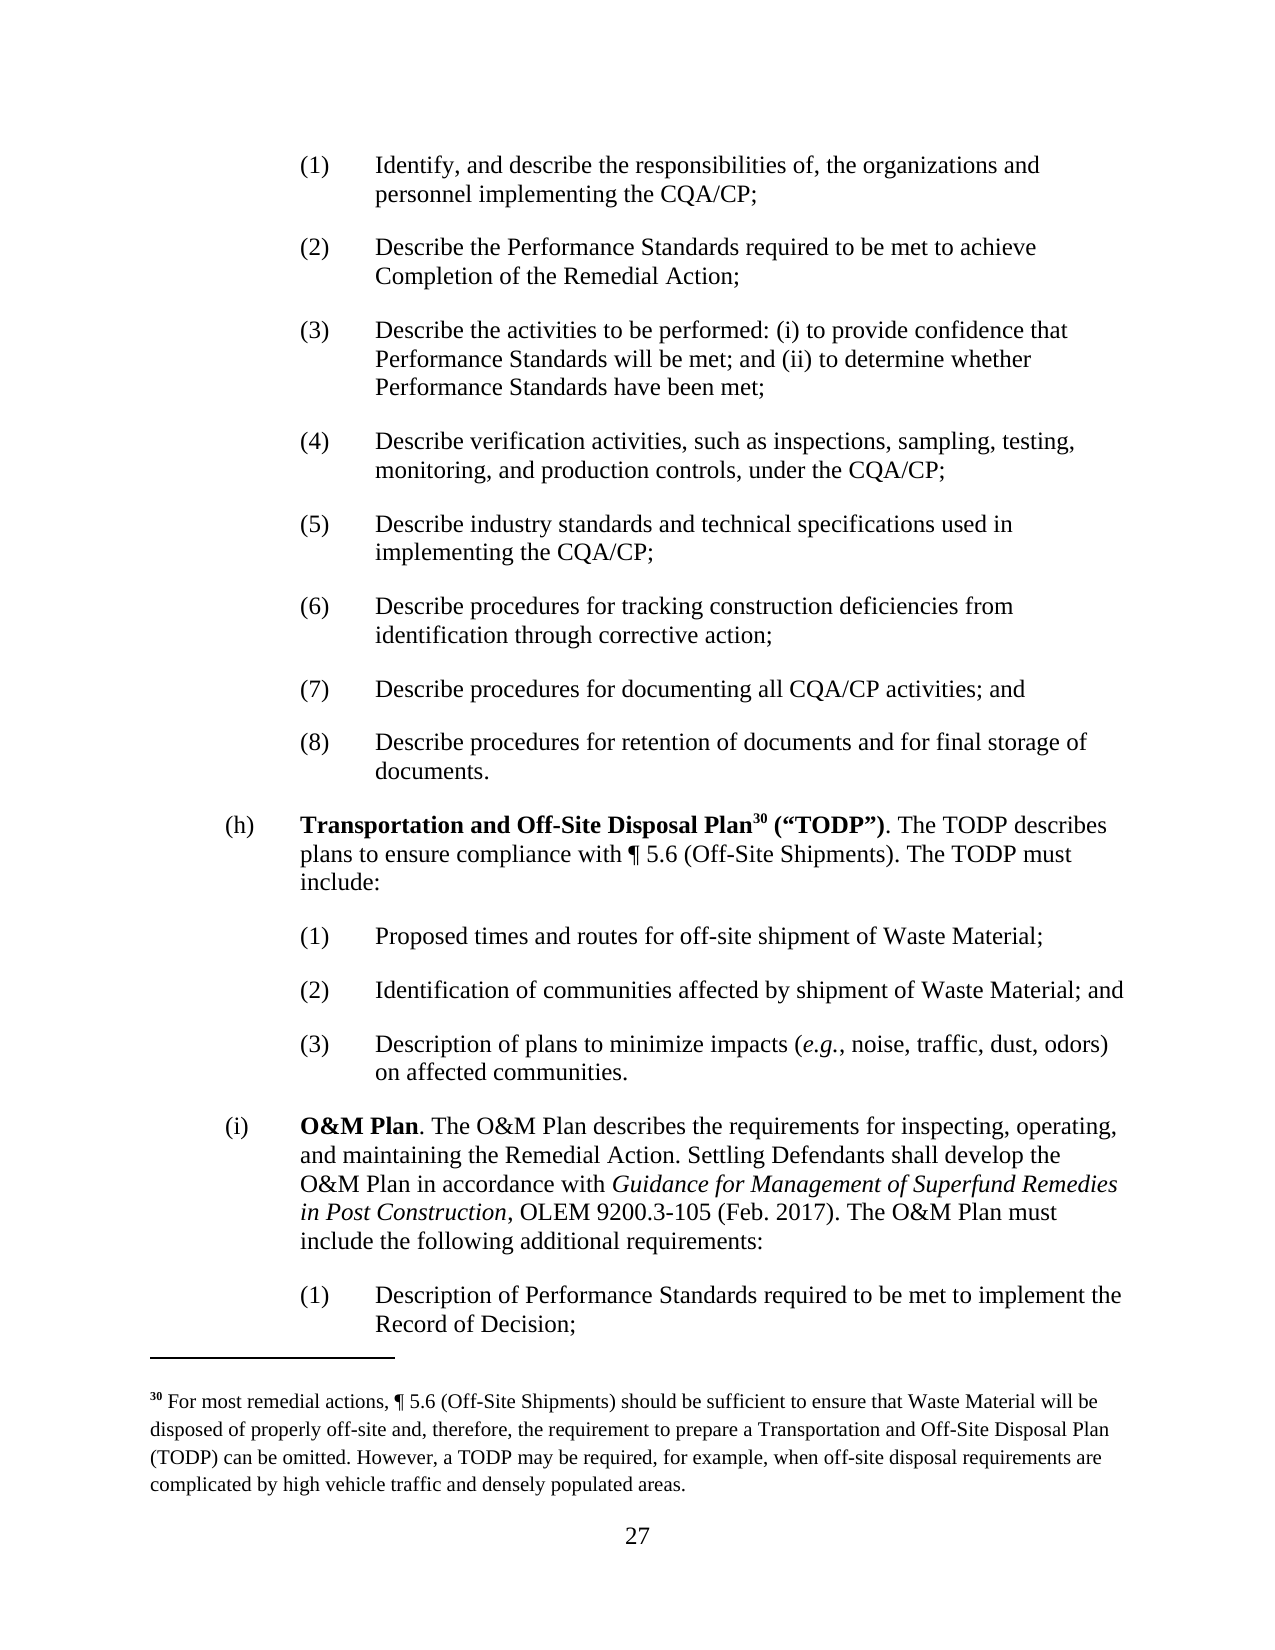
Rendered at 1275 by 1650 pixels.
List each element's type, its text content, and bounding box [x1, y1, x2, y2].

text Description of plans to minimize impacts (e.g., noise, traffic, dust, odors) on affected communities. [300, 1029, 1125, 1086]
text Description of Performance Standards required to be met to implement the Record of Decision; [300, 1280, 1125, 1337]
text Transportation and Off-Site Disposal Plan (“TODP”). The TODP describes plans to ensure compliance with ¶ 5.6 (Off-Site Shipments). The TODP must include: [225, 810, 1125, 896]
text O&M Plan. The O&M Plan describes the requirements for inspecting, operating, and maintaining the Remedial Action. Settling Defendants shall develop the O&M Plan in accordance with Guidance for Management of Superfund Remedies in Post Construction, OLEM 9200.3-105 (Feb. 2017). The O&M Plan must include the following additional requirements: [225, 1111, 1125, 1255]
text Proposed times and routes for off-site shipment of Waste Material; [300, 921, 1125, 950]
text Identify, and describe the responsibilities of, the organizations and personnel implementing the CQA/CP; [300, 150, 1125, 207]
text Identification of communities affected by shipment of Waste Material; and [300, 975, 1125, 1004]
text Describe the Performance Standards required to be met to achieve Completion of the Remedial Action; [300, 232, 1125, 290]
text Describe procedures for retention of documents and for final storage of documents. [300, 727, 1125, 785]
text Describe procedures for documenting all CQA/CP activities; and [300, 674, 1125, 702]
text Describe industry standards and technical specifications used in implementing the CQA/CP; [300, 509, 1125, 566]
text Describe procedures for tracking construction deficiencies from identification through corrective action; [300, 591, 1125, 649]
text Describe the activities to be performed: (i) to provide confidence that Performance Standards will be met; and (ii) to determine whether Performance Standards have been met; [300, 315, 1125, 401]
text Describe verification activities, such as inspections, sampling, testing, monitoring, and production controls, under the CQA/CP; [300, 426, 1125, 484]
